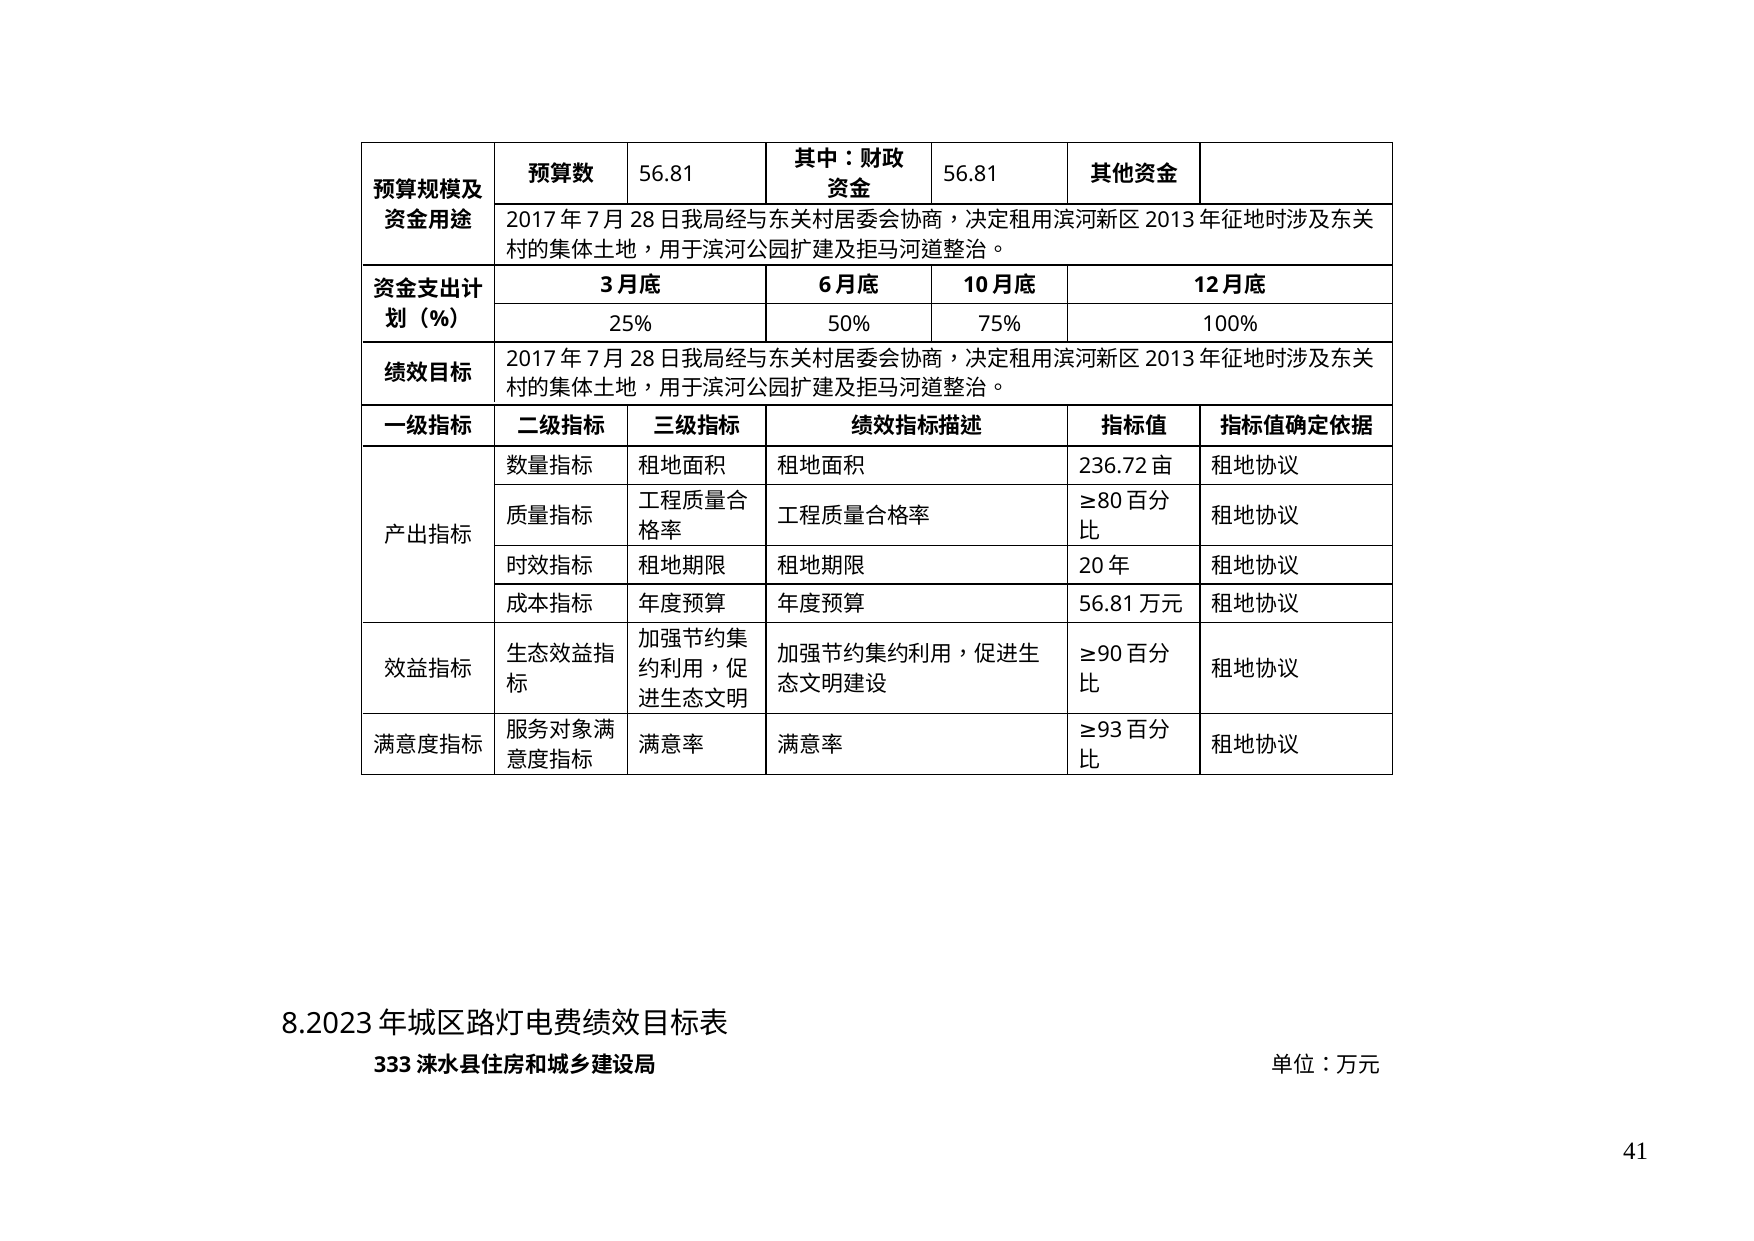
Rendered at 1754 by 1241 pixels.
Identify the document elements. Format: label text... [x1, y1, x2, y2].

table_cell 租地协议 [1201, 485, 1392, 545]
table_header 单位：万元 [1200, 1044, 1391, 1083]
table_header 指标值确定依据 [1201, 406, 1392, 445]
table_cell 租地面积 [767, 447, 1067, 484]
table_cell 资金支出计划（%） [362, 265, 494, 341]
table_cell 加强节约集约利用，促进生态文明建设 [767, 623, 1067, 713]
table_cell 租地协议 [1201, 585, 1392, 622]
table_cell 满意率 [628, 714, 765, 774]
table_cell 租地协议 [1201, 546, 1392, 583]
table_cell 数量指标 [495, 447, 627, 484]
table_cell 租地期限 [628, 546, 765, 583]
table_header 指标值 [1068, 406, 1199, 445]
table_cell 6月底 [767, 266, 931, 302]
text 8.2023年城区路灯电费绩效目标表 [106, 1002, 1648, 1042]
table_cell 25% [495, 304, 765, 341]
table_cell 预算数 [495, 143, 627, 203]
table_cell 2017年7月28日我局经与东关村居委会协商，决定租用滨河新区2013年征地时涉及东关村的集体土地，用于滨河公园扩建及拒马河道整治。 [495, 205, 1392, 264]
table_cell 年度预算 [767, 585, 1067, 622]
table_cell 生态效益指标 [495, 623, 627, 713]
table_cell 产出指标 [362, 446, 494, 622]
table_cell 租地协议 [1201, 714, 1392, 774]
table_cell 成本指标 [495, 585, 627, 622]
table_header 三级指标 [628, 406, 765, 445]
table_cell 预算规模及资金用途 [362, 143, 494, 264]
table_cell 2017年7月28日我局经与东关村居委会协商，决定租用滨河新区2013年征地时涉及东关村的集体土地，用于滨河公园扩建及拒马河道整治。 [495, 343, 1392, 402]
table_cell 12月底 [1068, 266, 1392, 302]
table_cell 绩效目标 [362, 342, 494, 402]
table_header 二级指标 [495, 406, 627, 445]
table_cell 其他资金 [1068, 143, 1199, 203]
table_cell 工程质量合格率 [628, 485, 765, 545]
table_cell 50% [767, 304, 931, 341]
table_cell 租地面积 [628, 447, 765, 484]
table_cell 满意度指标 [362, 714, 494, 774]
table_cell 100% [1068, 304, 1392, 341]
table_cell 加强节约集约利用，促进生态文明 [628, 623, 765, 713]
table_cell 效益指标 [362, 623, 494, 713]
table_header 绩效指标描述 [767, 406, 1067, 445]
table_cell ≥90百分比 [1068, 623, 1199, 713]
table_cell 租地协议 [1201, 447, 1392, 484]
table_cell 20年 [1068, 546, 1199, 583]
table_header 一级指标 [362, 406, 494, 445]
table_cell 其中：财政 资金 [767, 143, 931, 203]
table_cell 满意率 [767, 714, 1067, 774]
table_cell 工程质量合格率 [767, 485, 1067, 545]
table_cell ≥80百分比 [1068, 485, 1199, 545]
table_cell 时效指标 [495, 546, 627, 583]
table_cell 年度预算 [628, 585, 765, 622]
table_cell 质量指标 [495, 485, 627, 545]
table_cell 服务对象满意度指标 [495, 714, 627, 774]
table_cell 3月底 [495, 266, 765, 302]
table_header 333涞水县住房和城乡建设局 [363, 1044, 1199, 1083]
table_cell 56.81 [932, 143, 1067, 203]
table_cell 56.81万元 [1068, 585, 1199, 622]
table_cell ≥93百分比 [1068, 714, 1199, 774]
table_cell 75% [932, 304, 1067, 341]
table_cell 租地期限 [767, 546, 1067, 583]
table_cell 租地协议 [1201, 623, 1392, 713]
table_cell 56.81 [628, 143, 765, 203]
table_cell 236.72亩 [1068, 447, 1199, 484]
table_cell 10月底 [932, 266, 1067, 302]
table_cell [1201, 143, 1392, 203]
